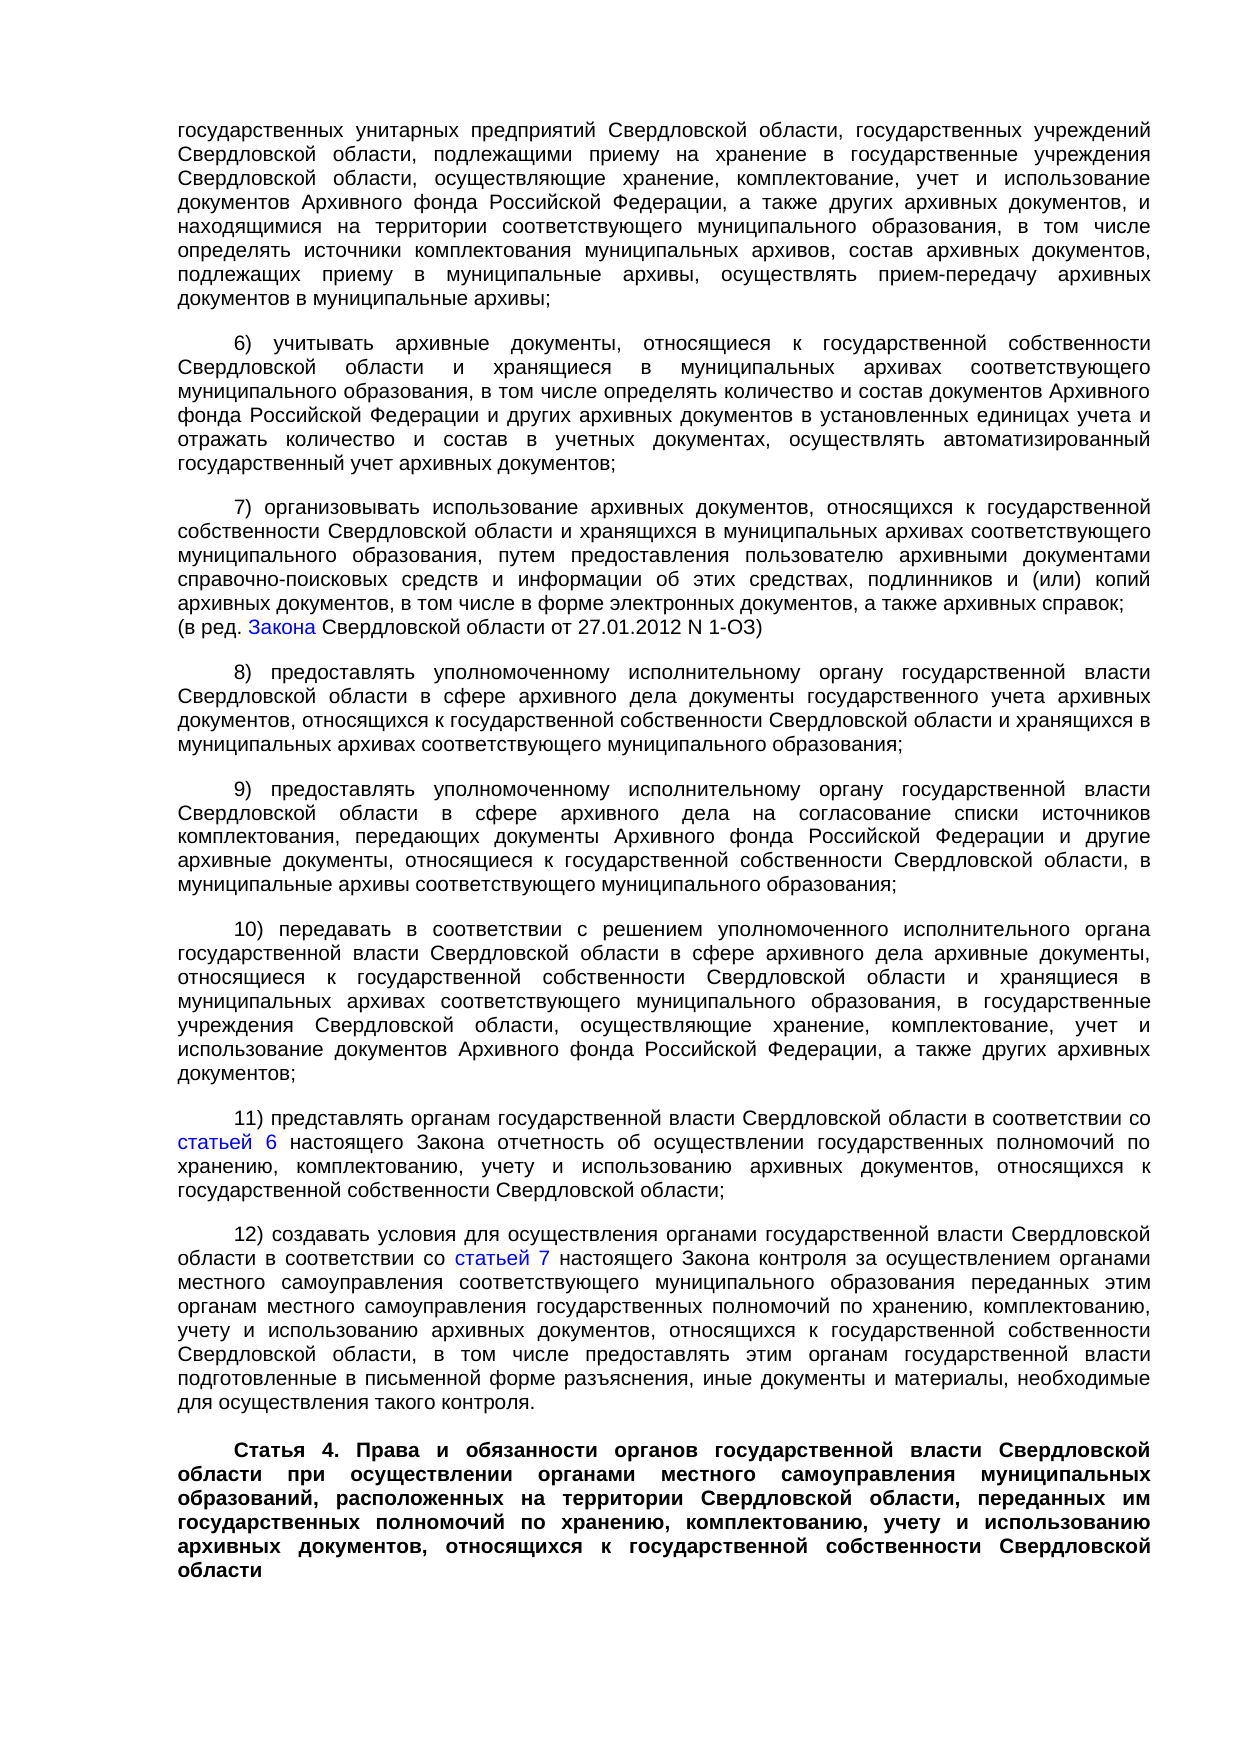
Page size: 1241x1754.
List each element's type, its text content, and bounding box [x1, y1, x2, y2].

text 8) предоставлять уполномоченному исполнительному органу государственной власти Свердловской области в сфере архивного дела документы государственного учета архивных документов, относящихся к государственной собственности Свердловской области и хранящихся в муниципальных архивах соответствующего муниципального образования; [177, 660, 1152, 756]
text 7) организовывать использование архивных документов, относящихся к государственной собственности Свердловской области и хранящихся в муниципальных архивах соответствующего муниципального образования, путем предоставления пользователю архивными документами справочно-поисковых средств и информации об этих средствах, подлинников и (или) копий архивных документов, в том числе в форме электронных документов, а также архивных справок; [177, 495, 1152, 615]
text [177, 118, 1152, 310]
text (в ред. Закона Свердловской области от 27.01.2012 N 1-ОЗ) [177, 615, 1152, 639]
text 9) предоставлять уполномоченному исполнительному органу государственной власти Свердловской области в сфере архивного дела на согласование списки источников комплектования, передающих документы Архивного фонда Российской Федерации и другие архивные документы, относящиеся к государственной собственности Свердловской области, в муниципальные архивы соответствующего муниципального образования; [177, 776, 1152, 896]
title Статья 4. Права и обязанности органов государственной власти Свердловской области при осуществлении органами местного самоуправления муниципальных образований, расположенных на территории Свердловской области, переданных им государственных полномочий по хранению, комплектованию, учету и использованию архивных документов, относящихся к государственной собственности Свердловской области [177, 1438, 1152, 1582]
text 12) создавать условия для осуществления органами государственной власти Свердловской области в соответствии со статьей 7 настоящего Закона контроля за осуществлением органами местного самоуправления соответствующего муниципального образования переданных этим органам местного самоуправления государственных полномочий по хранению, комплектованию, учету и использованию архивных документов, относящихся к государственной собственности Свердловской области, в том числе предоставлять этим органам государственной власти подготовленные в письменной форме разъяснения, иные документы и материалы, необходимые для осуществления такого контроля. [177, 1222, 1152, 1414]
text 6) учитывать архивные документы, относящиеся к государственной собственности Свердловской области и хранящиеся в муниципальных архивах соответствующего муниципального образования, в том числе определять количество и состав документов Архивного фонда Российской Федерации и других архивных документов в установленных единицах учета и отражать количество и состав в учетных документах, осуществлять автоматизированный государственный учет архивных документов; [177, 331, 1152, 474]
text 10) передавать в соответствии с решением уполномоченного исполнительного органа государственной власти Свердловской области в сфере архивного дела архивные документы, относящиеся к государственной собственности Свердловской области и хранящиеся в муниципальных архивах соответствующего муниципального образования, в государственные учреждения Свердловской области, осуществляющие хранение, комплектование, учет и использование документов Архивного фонда Российской Федерации, а также других архивных документов; [177, 917, 1152, 1085]
text 11) представлять органам государственной власти Свердловской области в соответствии со статьей 6 настоящего Закона отчетность об осуществлении государственных полномочий по хранению, комплектованию, учету и использованию архивных документов, относящихся к государственной собственности Свердловской области; [177, 1106, 1152, 1201]
